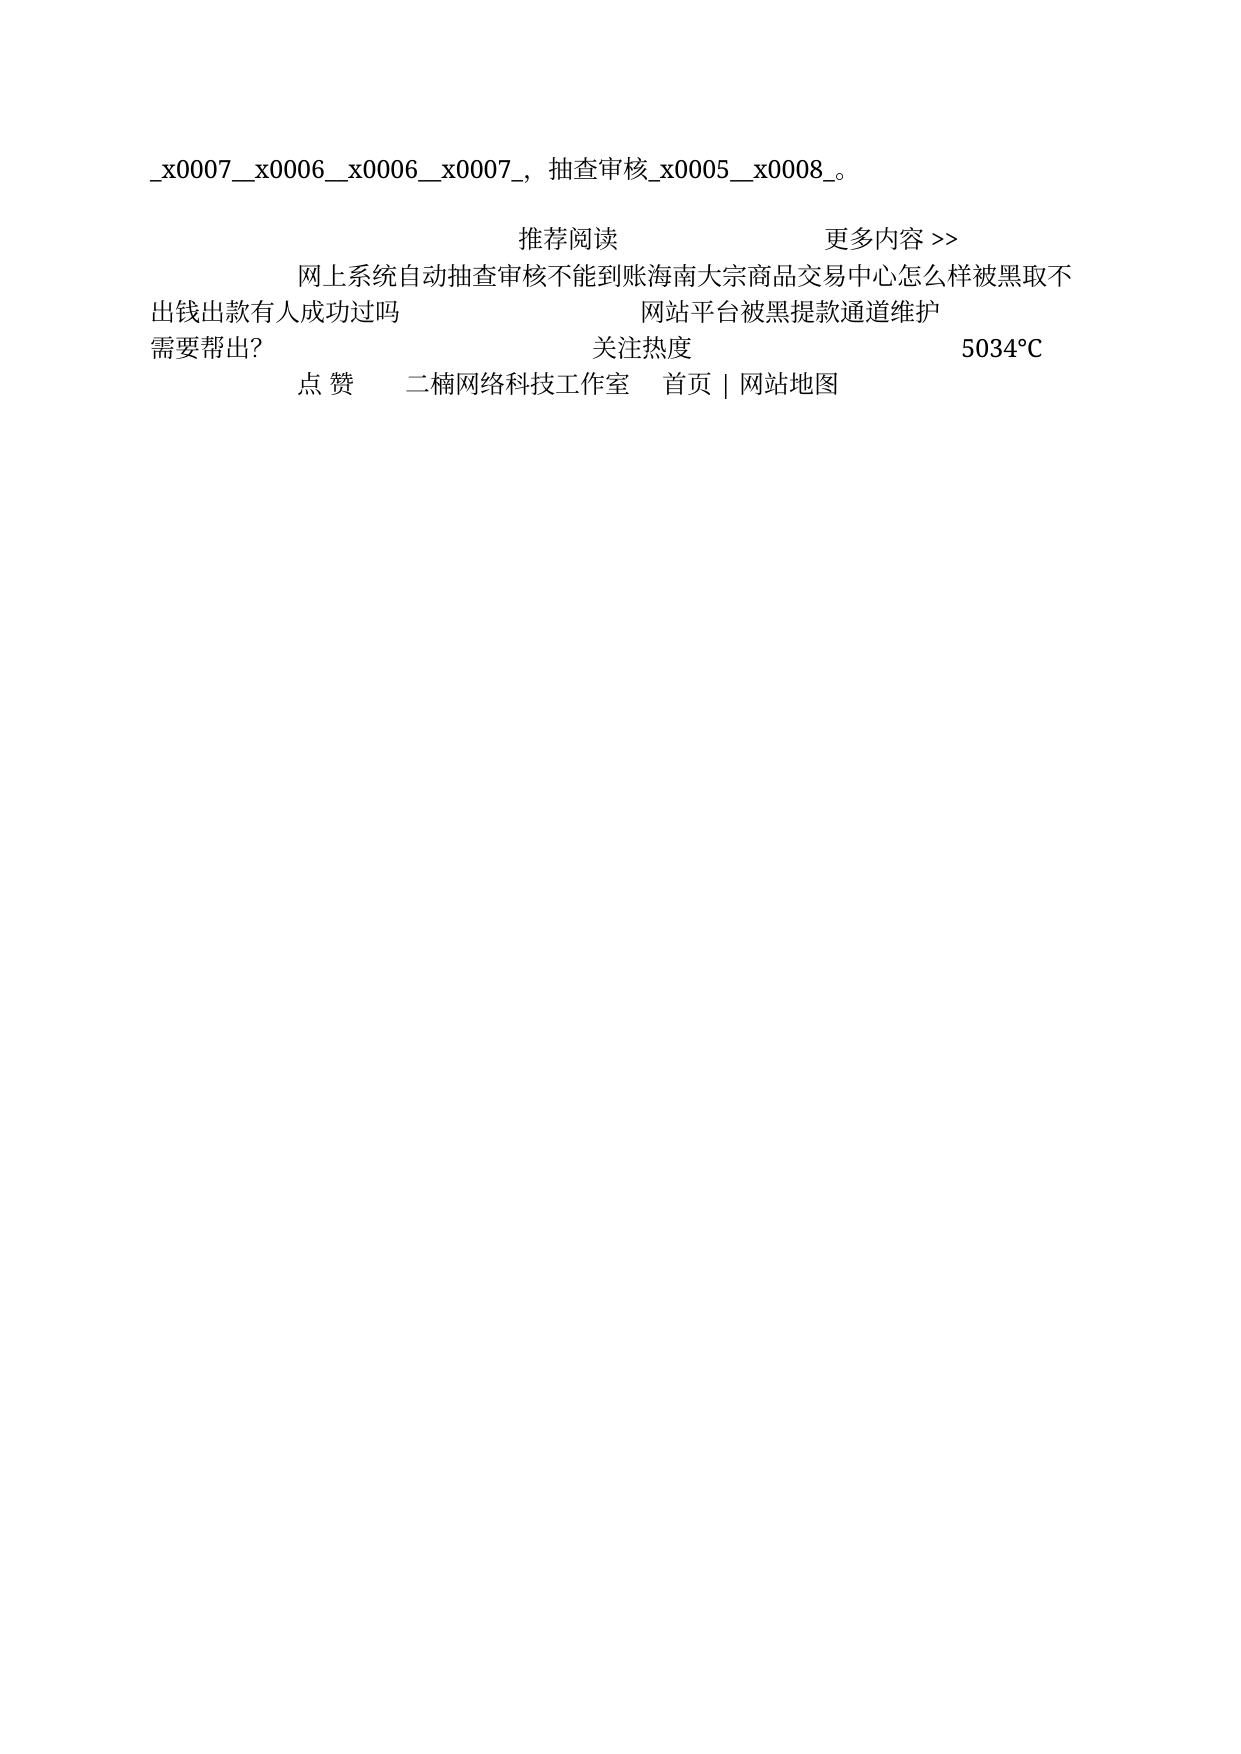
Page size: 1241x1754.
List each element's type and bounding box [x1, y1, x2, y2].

text [150, 150, 1090, 400]
